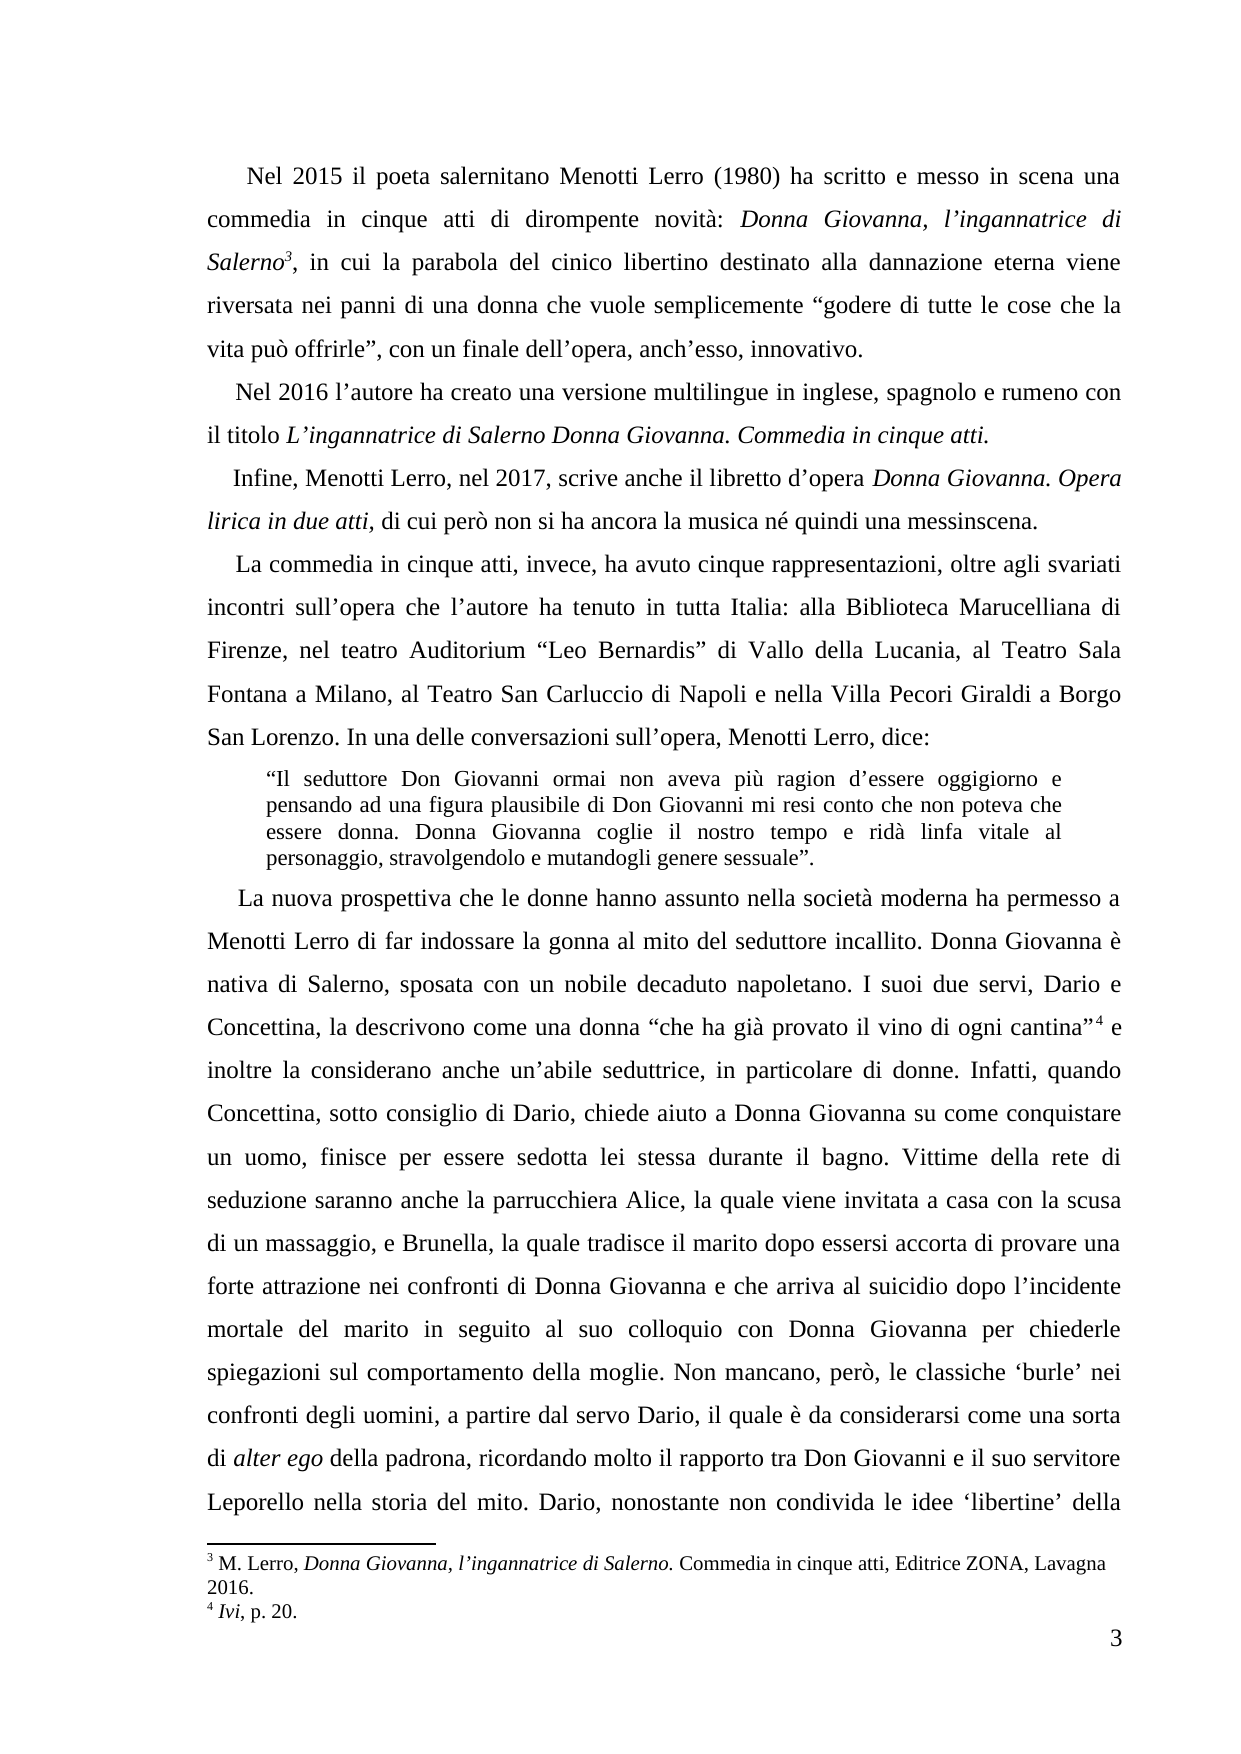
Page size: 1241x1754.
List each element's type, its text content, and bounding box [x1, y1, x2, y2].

text “Il seduttore Don Giovanni ormai non aveva più ragion d’essere oggigiorno e pensando ad una figura plausibile di Don Giovanni mi resi conto che non poteva che essere donna. Donna Giovanna coglie il nostro tempo e ridà linfa vitale al personaggio, stravolgendolo e mutandogli genere sessuale”. [266, 765, 1063, 870]
text Nel 2016 l’autore ha creato una versione multilingue in inglese, spagnolo e rumeno con il titolo L’ingannatrice di Salerno Donna Giovanna. Commedia in cinque atti. [207, 377, 1122, 449]
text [207, 883, 1122, 1515]
text Infine, Menotti Lerro, nel 2017, scrive anche il libretto d’opera Donna Giovanna. Opera lirica in due atti, di cui però non si ha ancora la musica né quindi una messinscena. [207, 463, 1122, 535]
text La commedia in cinque atti, invece, ha avuto cinque rappresentazioni, oltre agli svariati incontri sull’opera che l’autore ha tenuto in tutta Italia: alla Biblioteca Marucelliana di Firenze, nel teatro Auditorium “Leo Bernardis” di Vallo della Lucania, al Teatro Sala Fontana a Milano, al Teatro San Carluccio di Napoli e nella Villa Pecori Giraldi a Borgo San Lorenzo. In una delle conversazioni sull’opera, Menotti Lerro, dice: [207, 549, 1122, 751]
text Nel 2015 il poeta salernitano Menotti Lerro (1980) ha scritto e messo in scena una commedia in cinque atti di dirompente novità: Donna Giovanna, l’ingannatrice di Salerno, in cui la parabola del cinico libertino destinato alla dannazione eterna viene riversata nei panni di una donna che vuole semplicemente “godere di tutte le cose che la vita può offrirle”, con un finale dell’opera, anch’esso, innovativo. [207, 161, 1122, 362]
